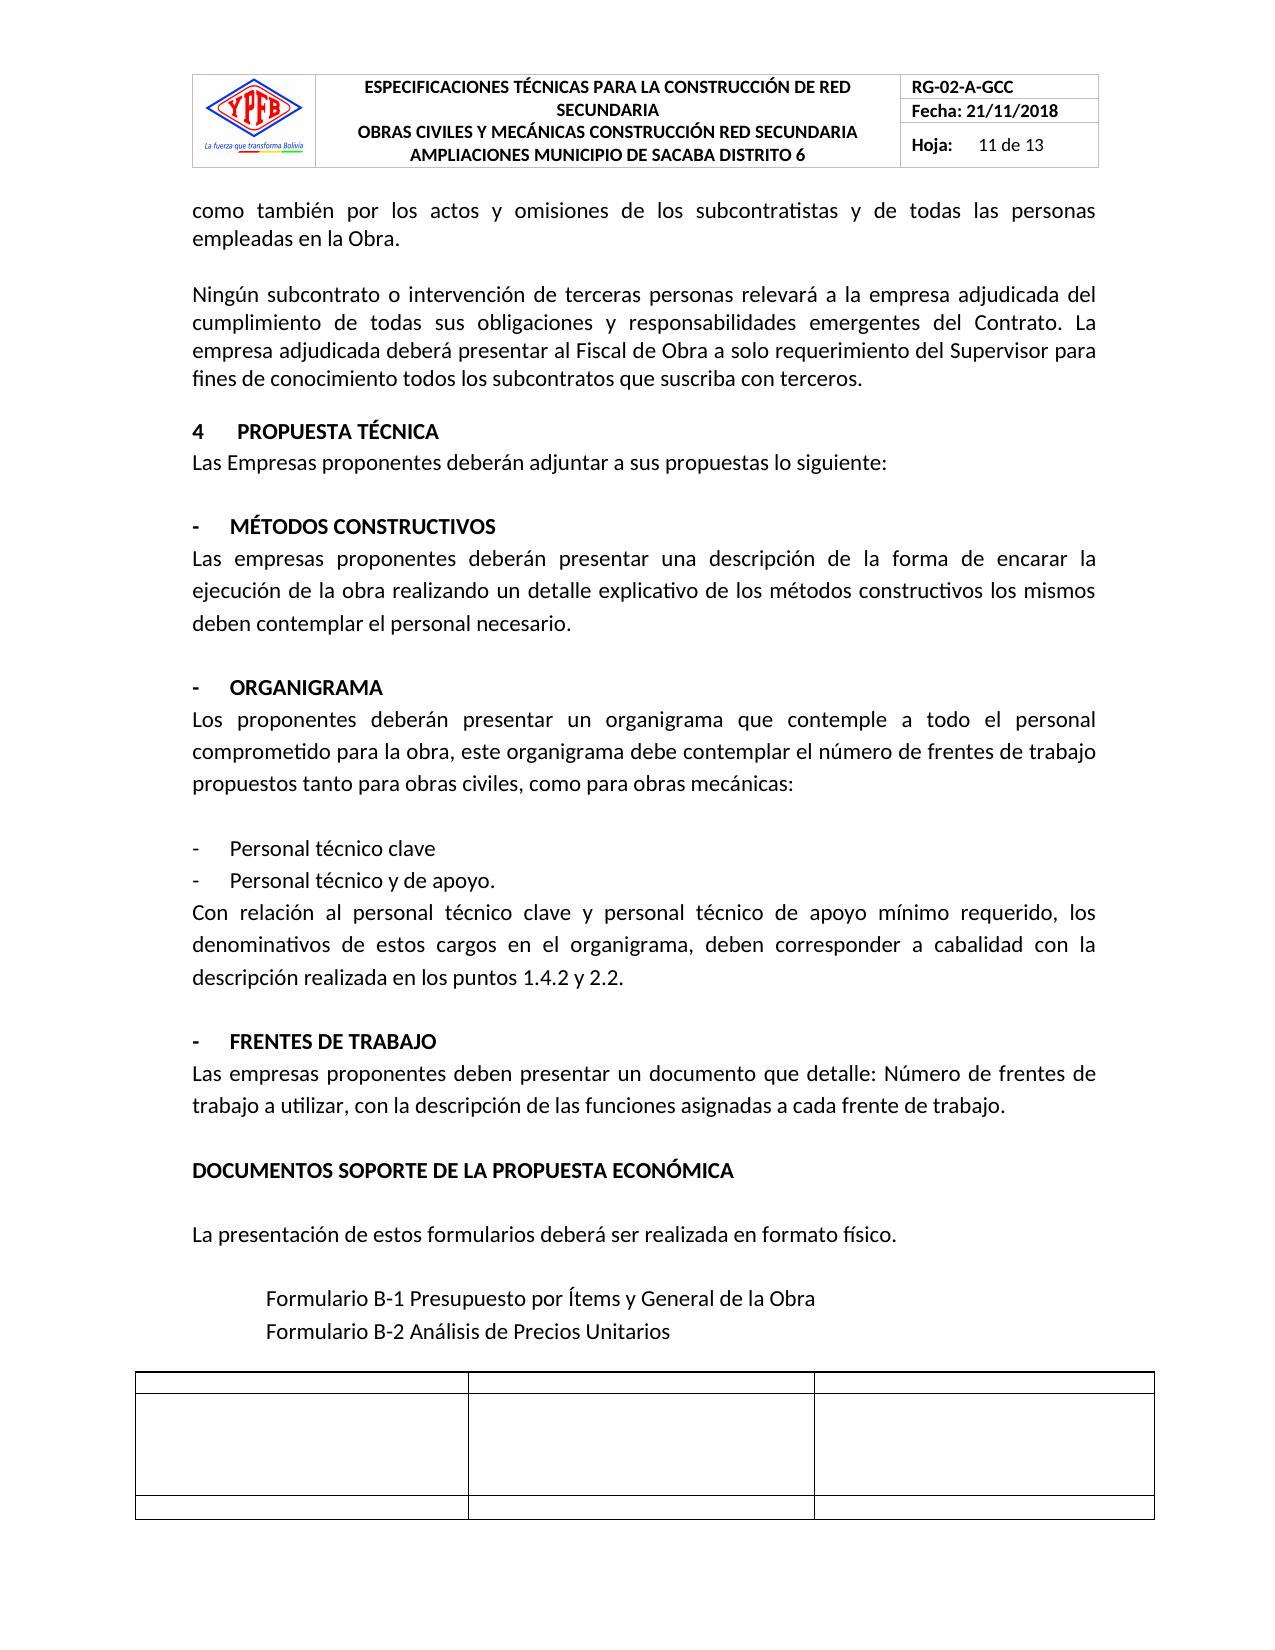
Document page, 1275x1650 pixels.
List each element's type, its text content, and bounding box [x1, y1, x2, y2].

text Los proponentes deberán presentar un organigrama que contemple a todo el personal comprometido para la obra, este organigrama debe contemplar el número de frentes de trabajo propuestos tanto para obras civiles, como para obras mecánicas: [192, 705, 1098, 798]
text Las empresas proponentes deben presentar un documento que detalle: Número de frentes de trabajo a utilizar, con la descripción de las funciones asignadas a cada frente de trabajo. [192, 1059, 1098, 1119]
text Las Empresas proponentes deberán adjuntar a sus propuestas lo siguiente: [192, 448, 1098, 476]
text Las empresas proponentes deberán presentar una descripción de la forma de encarar la ejecución de la obra realizando un detalle explicativo de los métodos constructivos los mismos deben contemplar el personal necesario. [192, 544, 1098, 637]
text La presentación de estos formularios deberá ser realizada en formato físico. [192, 1220, 1098, 1248]
list FRENTES DE TRABAJO [192, 1027, 1098, 1055]
subtitle PROPUESTA TÉCNICA [192, 417, 1098, 446]
list Personal técnico clave [192, 834, 1098, 862]
text Formulario B-1 Presupuesto por Ítems y General de la Obra [192, 1284, 1098, 1313]
list MÉTODOS CONSTRUCTIVOS [192, 512, 1098, 540]
text Con relación al personal técnico clave y personal técnico de apoyo mínimo requerido, los denominativos de estos cargos en el organigrama, deben corresponder a cabalidad con la descripción realizada en los puntos 1.4.2 y 2.2. [192, 898, 1098, 991]
list Personal técnico y de apoyo. [192, 866, 1098, 894]
text Formulario B-2 Análisis de Precios Unitarios [192, 1317, 1098, 1345]
picture [203, 75, 304, 157]
list ORGANIGRAMA [192, 673, 1098, 701]
text DOCUMENTOS SOPORTE DE LA PROPUESTA ECONÓMICA [192, 1156, 1098, 1184]
text Ningún subcontrato o intervención de terceras personas relevará a la empresa adjudicada del cumplimiento de todas sus obligaciones y responsabilidades emergentes del Contrato. La empresa adjudicada deberá presentar al Fiscal de Obra a solo requerimiento del Supervisor para fines de conocimiento todos los subcontratos que suscriba con terceros. [192, 280, 1098, 392]
